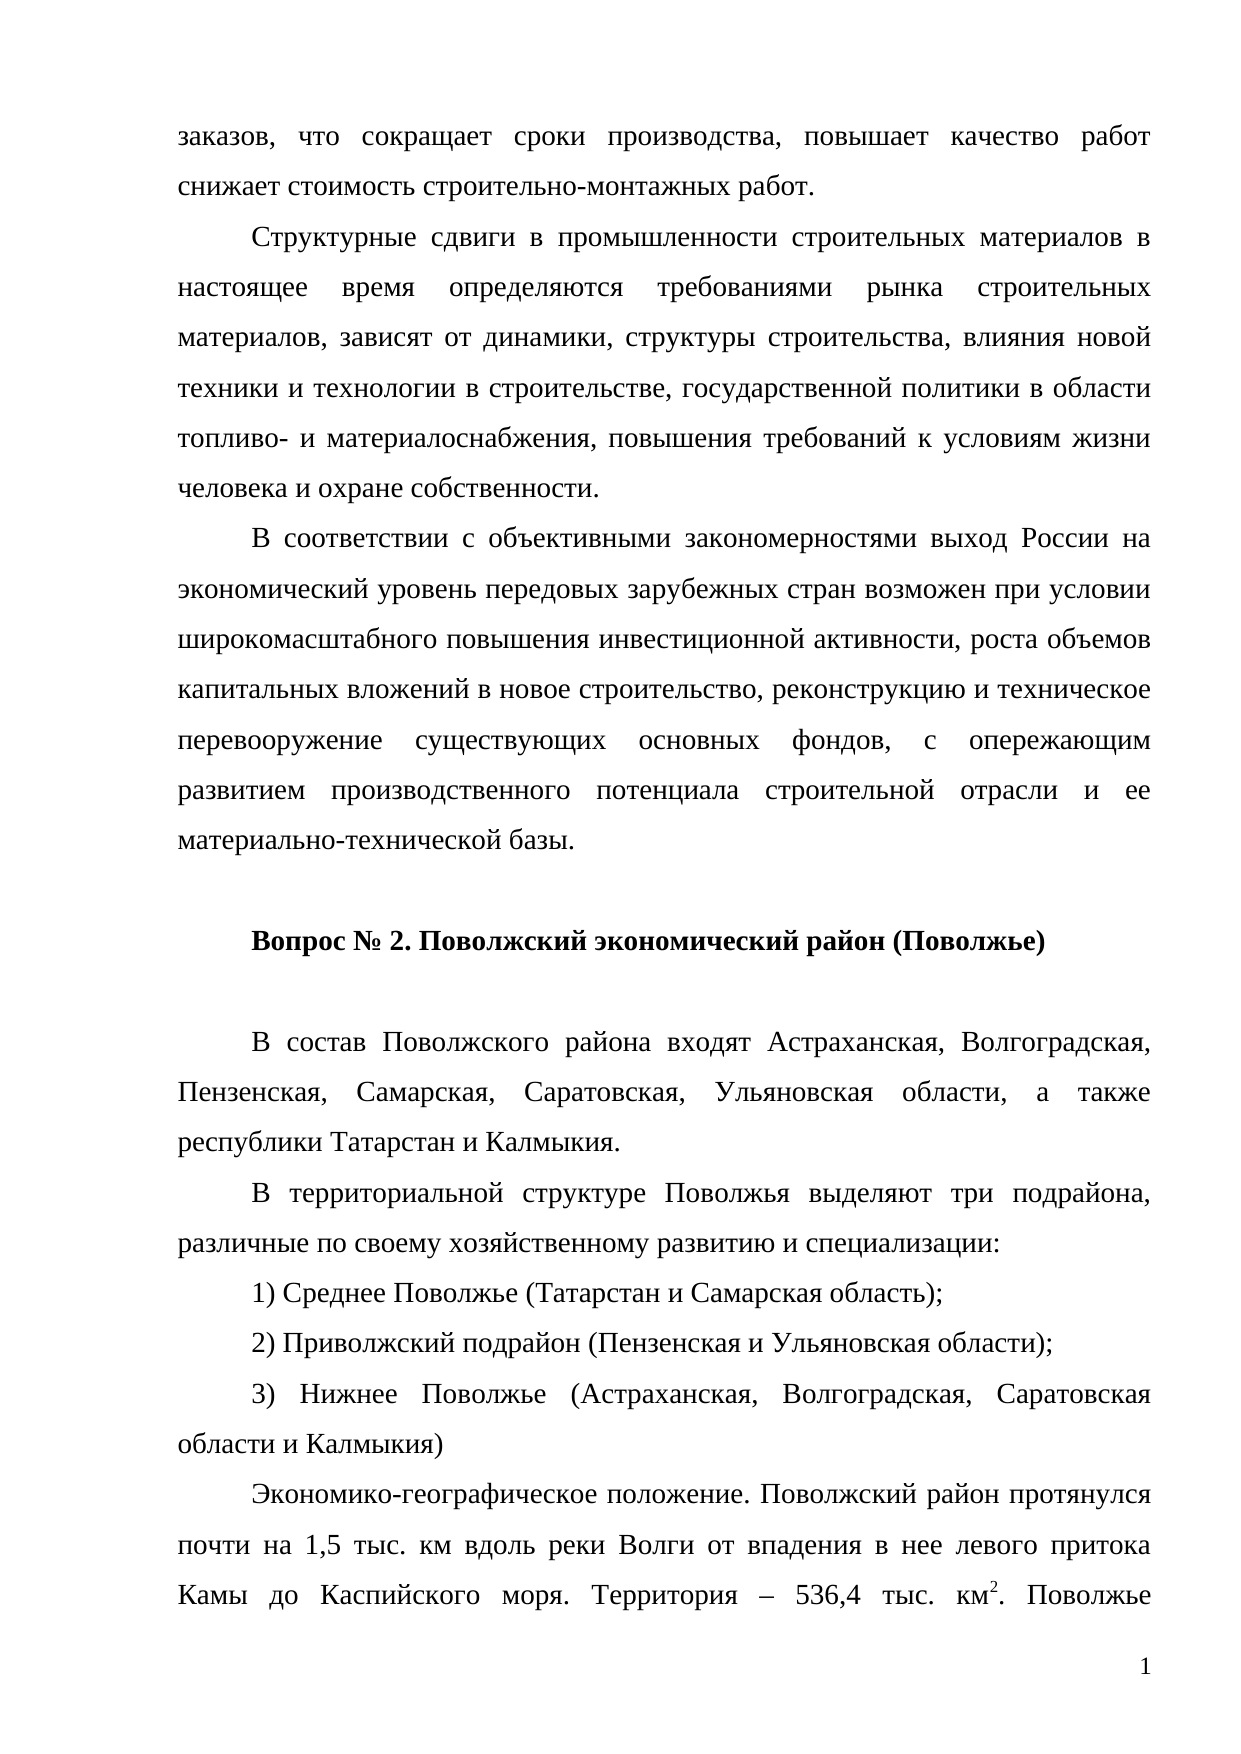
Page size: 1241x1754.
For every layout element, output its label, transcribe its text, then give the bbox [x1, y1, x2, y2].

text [177, 1477, 1152, 1611]
text Структурные сдвиги в промышленности строительных материалов в настоящее время определяются требованиями рынка строительных материалов, зависят от динамики, структуры строительства, влияния новой техники и технологии в строительстве, государственной политики в области топливо- и материалоснабжения, повышения требований к условиям жизни человека и охране собственности. [177, 219, 1152, 504]
text В состав Поволжского района входят Астраханская, Волгоградская, Пензенская, Самарская, Саратовская, Ульяновская области, а также республики Татарстан и Калмыкия. [177, 1024, 1152, 1158]
text В территориальной структуре Поволжья выделяют три подрайона, различные по своему хозяйственному развитию и специализации: [177, 1175, 1152, 1258]
text 3) Нижнее Поволжье (Астраханская, Волгоградская, Саратовская области и Калмыкия) [177, 1376, 1152, 1460]
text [177, 118, 1152, 202]
text 2) Приволжский подрайон (Пензенская и Ульяновская области); [177, 1326, 1152, 1359]
text Вопрос № 2. Поволжский экономический район (Поволжье) [177, 923, 1152, 957]
text 1) Среднее Поволжье (Татарстан и Самарская область); [177, 1275, 1152, 1309]
text В соответствии с объективными закономерностями выход России на экономический уровень передовых зарубежных стран возможен при условии широкомасштабного повышения инвестиционной активности, роста объемов капитальных вложений в новое строительство, реконструкцию и техническое перевооружение существующих основных фондов, с опережающим развитием производственного потенциала строительной отрасли и ее материально-технической базы. [177, 521, 1152, 856]
